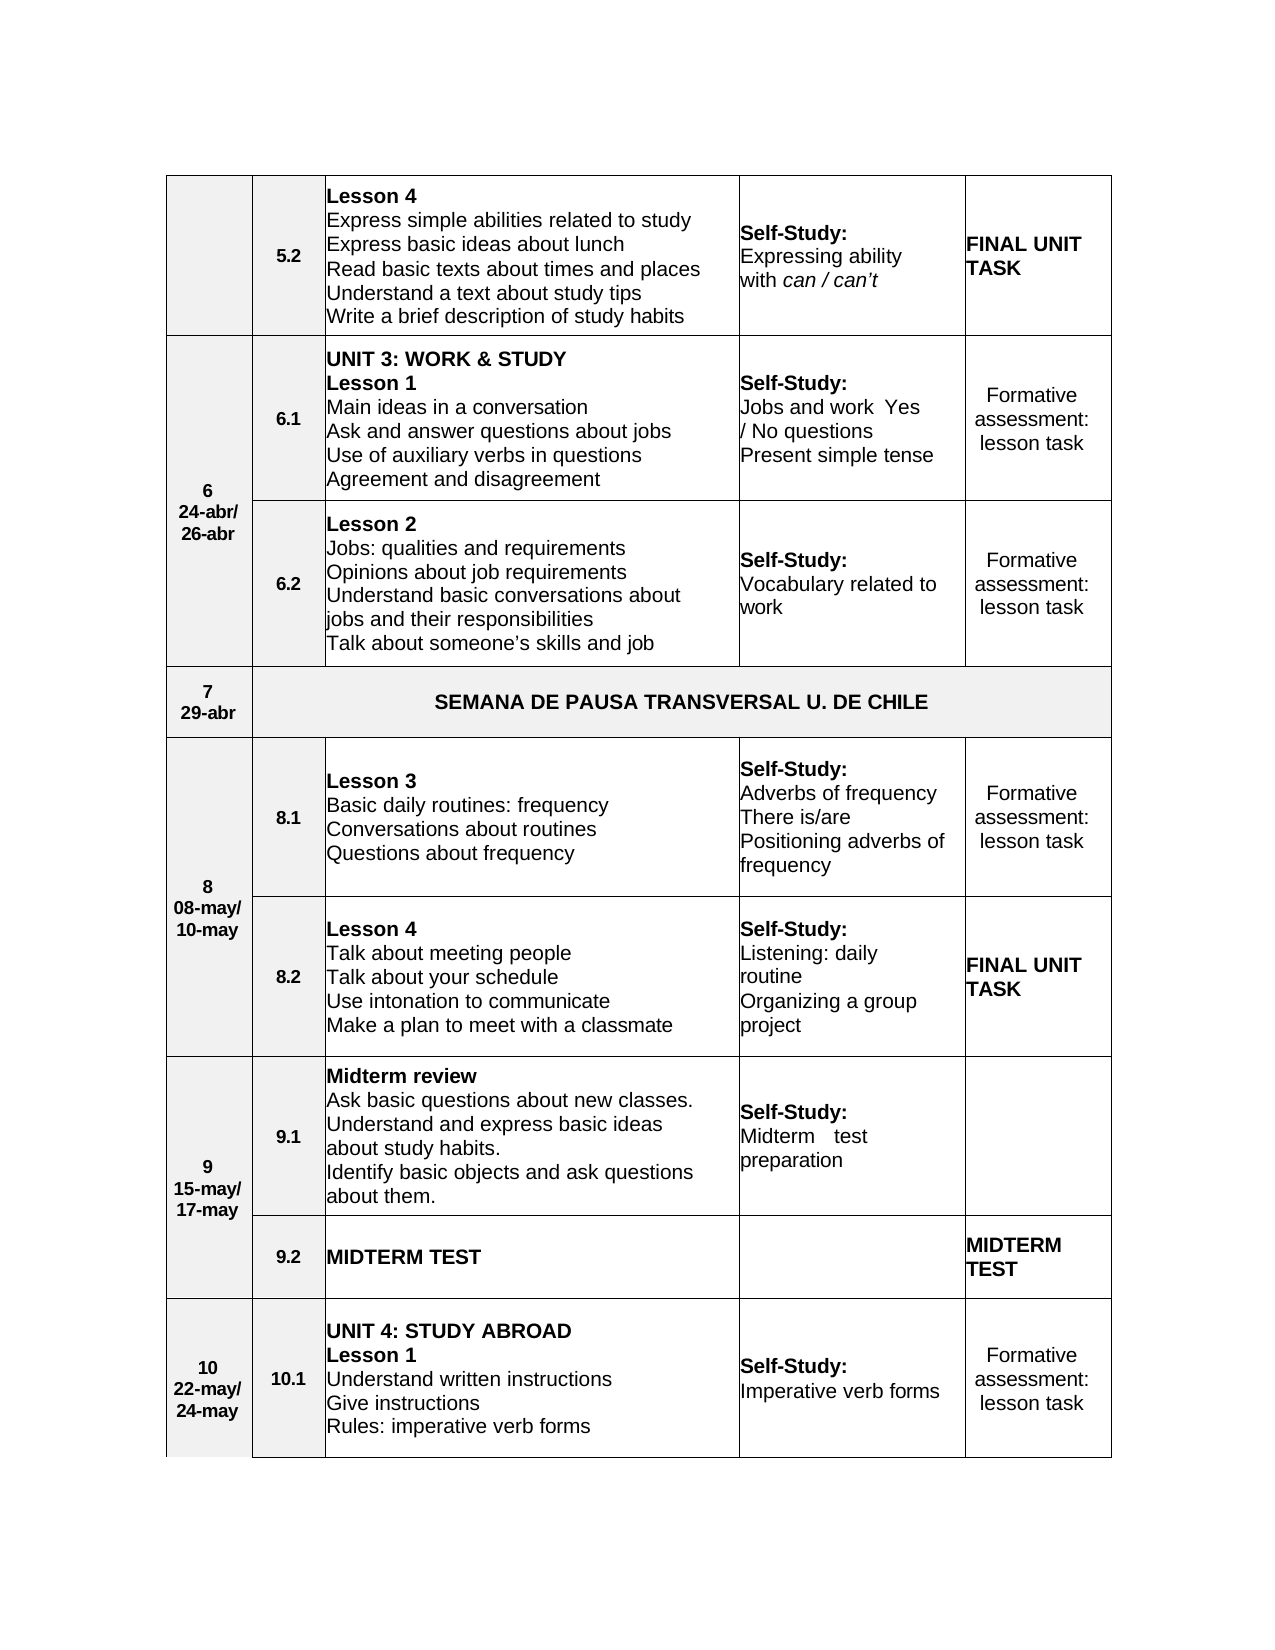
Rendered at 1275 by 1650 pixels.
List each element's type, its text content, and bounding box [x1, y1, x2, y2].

table_cell [740, 1216, 965, 1297]
table_cell 10 22-may/24-may [167, 1299, 252, 1457]
table_header FINAL UNIT TASK [966, 176, 1111, 335]
table_cell Self-Study: Listening: daily routine Organizing a group project [740, 897, 965, 1056]
table_cell Self-Study: Jobs and work Yes / No questions Present simple tense [740, 336, 965, 500]
table_cell Formative assessment: lesson task [966, 336, 1111, 500]
table_cell Lesson 3 Basic daily routines: frequency Conversations about routines Questions about frequency [326, 738, 739, 896]
table_cell 8 08-may/10-may [167, 738, 252, 1056]
table_cell Formative assessment: lesson task [966, 1299, 1111, 1457]
table_cell 9.2 [253, 1216, 325, 1297]
table_cell 8.1 [253, 738, 325, 896]
table_cell 8.2 [253, 897, 325, 1056]
table_cell 9.1 [253, 1057, 325, 1215]
table_header 5.2 [253, 176, 325, 335]
table_cell Self-Study: Imperative verb forms [740, 1299, 965, 1457]
table_cell Formative assessment: lesson task [966, 738, 1111, 896]
table_cell Midterm review Ask basic questions about new classes. Understand and express basic ideas about study habits. Identify basic objects and ask questions about them. [326, 1057, 739, 1215]
table_cell SEMANA DE PAUSA TRANSVERSAL U. DE CHILE [253, 667, 1111, 737]
table_header Lesson 4 Express simple abilities related to study Express basic ideas about lunch Read basic texts about times and places Understand a text about study tips Write a brief description of study habits [326, 176, 739, 335]
table_header Self-Study: Expressing ability with can / can’t [740, 176, 965, 335]
table_cell Self-Study: Adverbs of frequency There is/are Positioning adverbs of frequency [740, 738, 965, 896]
table_cell Formative assessment: lesson task [966, 501, 1111, 666]
table_cell UNIT 4: STUDY ABROAD Lesson 1 Understand written instructions Give instructions Rules: imperative verb forms [326, 1299, 739, 1457]
table_cell Self-Study: Midterm test preparation [740, 1057, 965, 1215]
table_cell 7 29-abr [167, 667, 252, 737]
table_cell [966, 1057, 1111, 1215]
table_cell Lesson 2 Jobs: qualities and requirements Opinions about job requirements Understand basic conversations about jobs and their responsibilities Talk about someone’s skills and job [326, 501, 739, 666]
table_cell 9 15-may/17-may [167, 1057, 252, 1297]
table_cell 6 24-abr/26-abr [167, 336, 252, 666]
table_cell 10.1 [253, 1299, 325, 1457]
table_cell MIDTERM TEST [326, 1216, 739, 1297]
table_cell FINAL UNIT TASK [966, 897, 1111, 1056]
table_cell MIDTERM TEST [966, 1216, 1111, 1297]
table_header [167, 176, 252, 335]
table_cell UNIT 3: WORK & STUDY Lesson 1 Main ideas in a conversation Ask and answer questions about jobs Use of auxiliary verbs in questions Agreement and disagreement [326, 336, 739, 500]
table_cell 6.1 [253, 336, 325, 500]
table_cell Self-Study: Vocabulary related to work [740, 501, 965, 666]
table_cell 6.2 [253, 501, 325, 666]
table_cell Lesson 4 Talk about meeting people Talk about your schedule Use intonation to communicate Make a plan to meet with a classmate [326, 897, 739, 1056]
